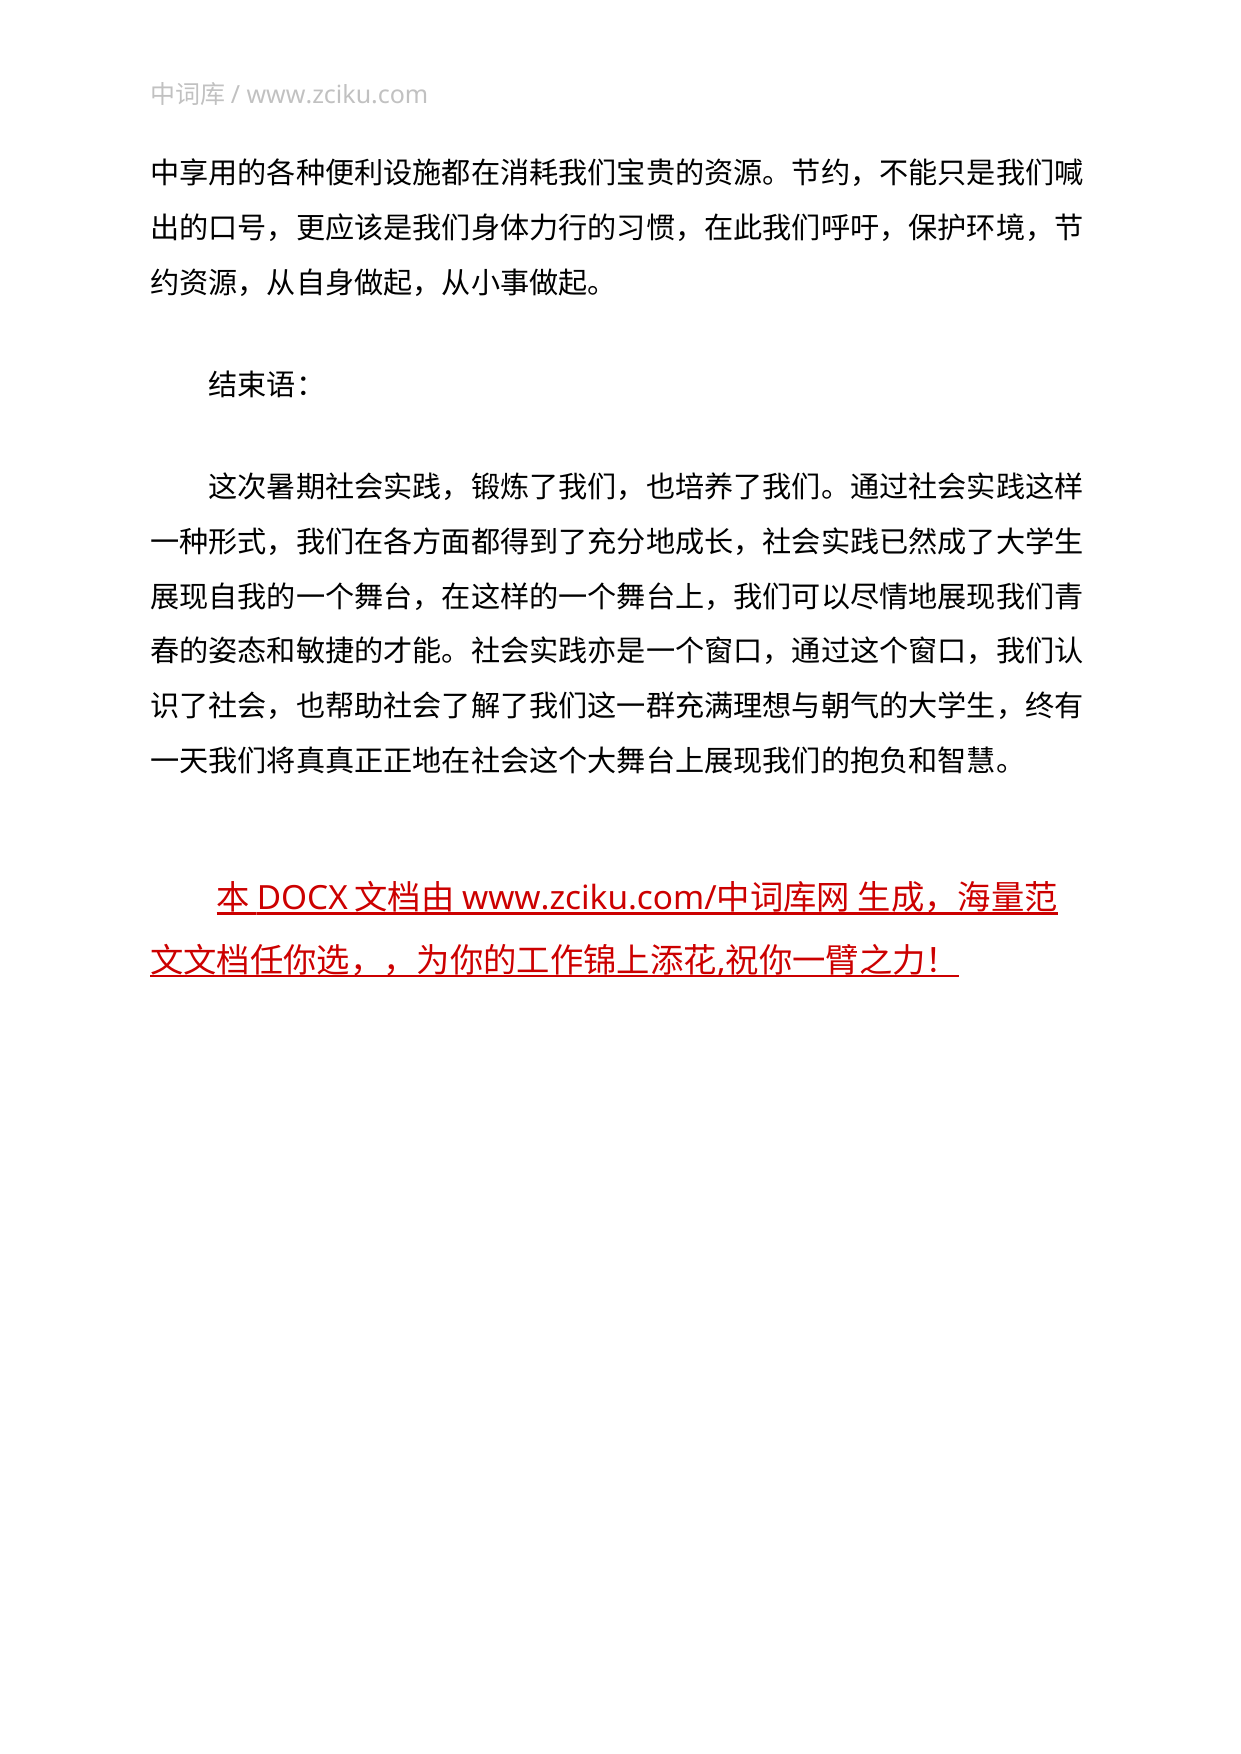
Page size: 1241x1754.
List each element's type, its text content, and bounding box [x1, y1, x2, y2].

text 这次暑期社会实践，锻炼了我们，也培养了我们。通过社会实践这样一种形式，我们在各方面都得到了充分地成长，社会实践已然成了大学生展现自我的一个舞台，在这样的一个舞台上，我们可以尽情地展现我们青春的姿态和敏捷的才能。社会实践亦是一个窗口，通过这个窗口，我们认识了社会，也帮助社会了解了我们这一群充满理想与朝气的大学生，终有一天我们将真真正正地在社会这个大舞台上展现我们的抱负和智慧。 [150, 463, 1090, 780]
text 结束语： [150, 362, 1090, 404]
text 本DOCX文档由 www.zciku.com/中词库网 生成，海量范文文档任你选，，为你的工作锦上添花,祝你一臂之力！ [150, 871, 1090, 982]
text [150, 150, 1090, 302]
